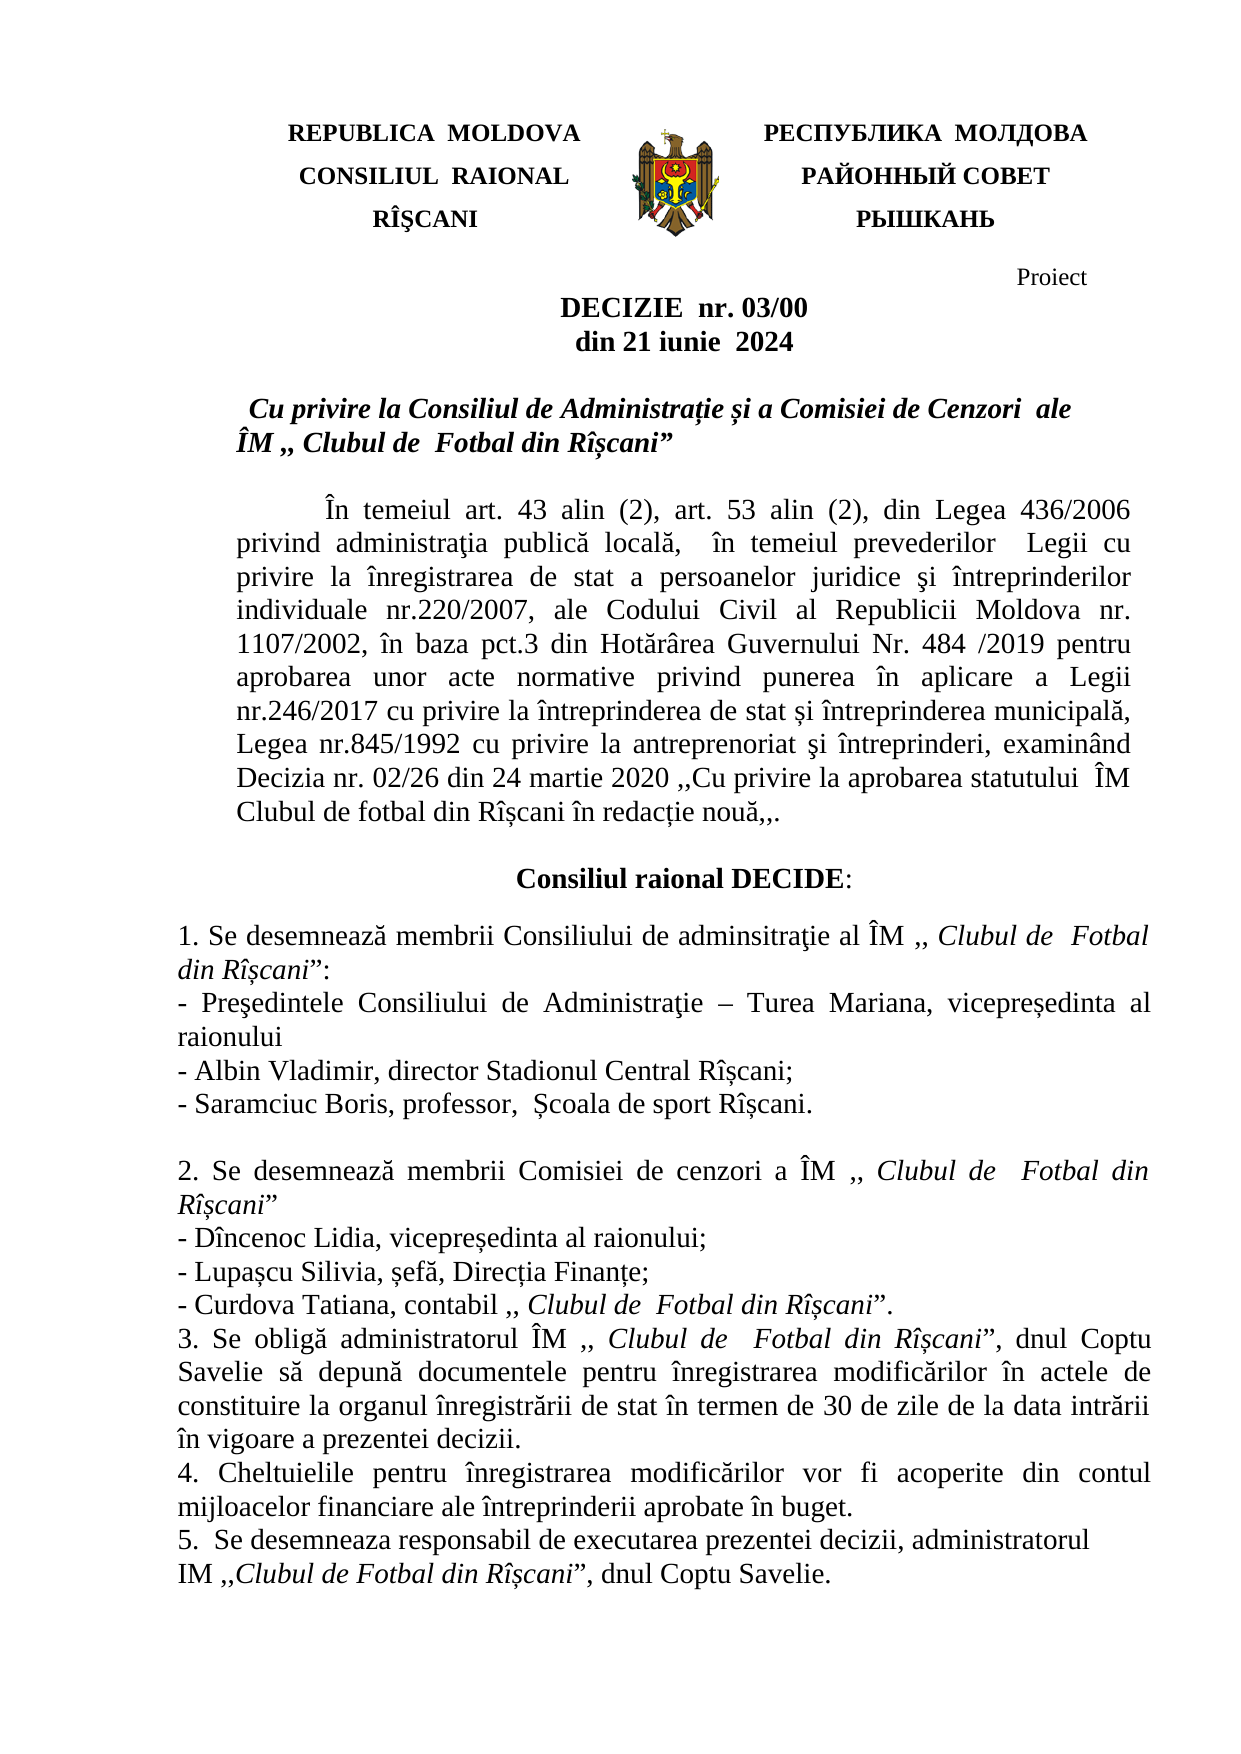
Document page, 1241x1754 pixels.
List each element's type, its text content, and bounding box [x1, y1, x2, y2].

text RÎŞCANI РЫШКАНЬ [719, 204, 1132, 233]
text - Dîncenoc Lidia, vicepreședinta al raionului; [177, 1220, 1152, 1254]
text RÎŞCANI РЫШКАНЬ [236, 204, 632, 233]
text 1. Se desemnează membrii Consiliului de adminsitraţie al ÎM ,, Clubul de Fotbal din Rîșcani”: [177, 918, 1152, 986]
text Consiliul raional DECIDE: [236, 861, 1132, 894]
list 4. Cheltuielile pentru înregistrarea modificărilor vor fi acoperite din contul mijloacelor financiare ale întreprinderii aprobate în buget. [177, 1455, 1152, 1522]
picture [632, 129, 719, 237]
text Proiect [236, 262, 1132, 291]
text din 21 iunie 2024 [236, 324, 1132, 358]
text REPUBLICA MOLDOVA РЕСПУБЛИКА МОЛДОВА [236, 118, 1132, 147]
text 5. Se desemneaza responsabil de executarea prezentei decizii, administratorul IM ,,Clubul de Fotbal din Rîșcani”, dnul Coptu Savelie. [177, 1522, 1152, 1589]
text - Saramciuc Boris, professor, Școala de sport Rîșcani. [177, 1086, 1152, 1120]
text Cu privire la Consiliul de Administrație și a Comisiei de Cenzori ale ÎM ,, Clubul de Fotbal din Rîșcani” [236, 391, 1132, 458]
text DECIZIE nr. 03/00 [236, 291, 1132, 324]
text CONSILIUL RAIONAL РАЙОННЫЙ СОВЕТ [236, 161, 632, 190]
text 2. Se desemnează membrii Comisiei de cenzori a ÎM ,, Clubul de Fotbal din Rîșcani” [177, 1153, 1152, 1220]
text 3. Se obligă administratorul ÎM ,, Clubul de Fotbal din Rîșcani”, dnul Coptu Savelie să depună documentele pentru înregistrarea modificărilor în actele de constituire la organul înregistrării de stat în termen de 30 de zile de la data intrării în vigoare a prezentei decizii. [177, 1321, 1152, 1455]
text În temeiul art. 43 alin (2), art. 53 alin (2), din Legea 436/2006 privind administraţia publică locală, în temeiul prevederilor Legii cu privire la înregistrarea de stat a persoanelor juridice şi întreprinderilor individuale nr.220/2007, ale Codului Civil al Republicii Moldova nr. 1107/2002, în baza pct.3 din Hotărârea Guvernului Nr. 484 /2019 pentru aprobarea unor acte normative privind punerea în aplicare a Legii nr.246/2017 cu privire la întreprinderea de stat și întreprinderea municipală, Legea nr.845/1992 cu privire la antreprenoriat şi întreprinderi, examinând Decizia nr. 02/26 din 24 martie 2020 ,,Cu privire la aprobarea statutului ÎM Clubul de fotbal din Rîșcani în redacție nouă,,. [236, 492, 1132, 827]
text - Albin Vladimir, director Stadionul Central Rîșcani; [177, 1053, 1152, 1086]
text - Curdova Tatiana, contabil ,, Clubul de Fotbal din Rîșcani”. [177, 1287, 1152, 1321]
text CONSILIUL RAIONAL РАЙОННЫЙ СОВЕТ [719, 161, 1132, 190]
text - Preşedintele Consiliului de Administraţie – Turea Mariana, vicepreședinta al raionului [177, 986, 1152, 1053]
text - Lupașcu Silivia, șefă, Direcția Finanțe; [177, 1254, 1152, 1287]
